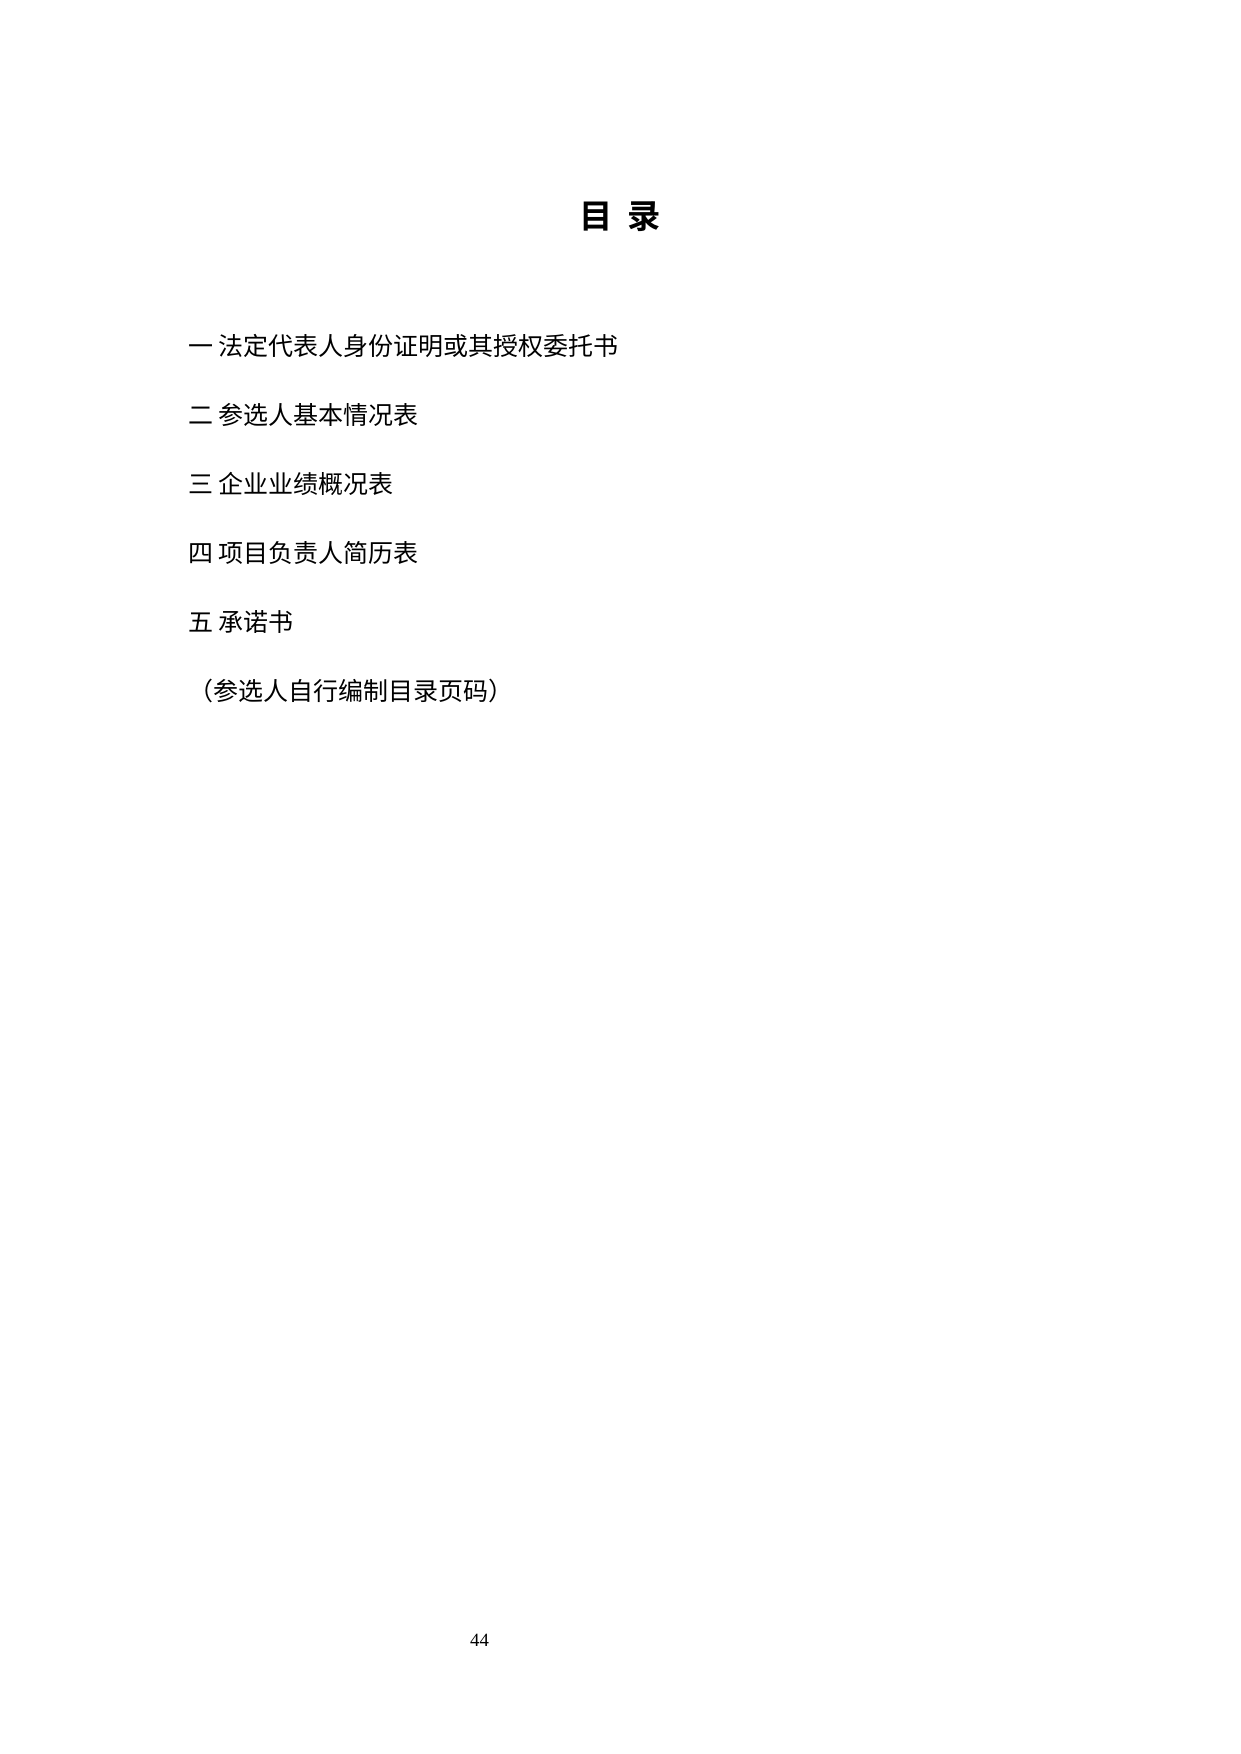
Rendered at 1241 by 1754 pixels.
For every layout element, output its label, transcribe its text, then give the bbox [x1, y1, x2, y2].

text 一 法定代表人身份证明或其授权委托书 [188, 311, 1052, 379]
subtitle 目 录 [188, 180, 1052, 249]
text 五 承诺书 [188, 586, 1052, 655]
text （参选人自行编制目录页码） [188, 655, 1052, 724]
text 四 项目负责人简历表 [188, 517, 1052, 586]
text 三 企业业绩概况表 [188, 448, 1052, 517]
text 二 参选人基本情况表 [188, 379, 1052, 448]
